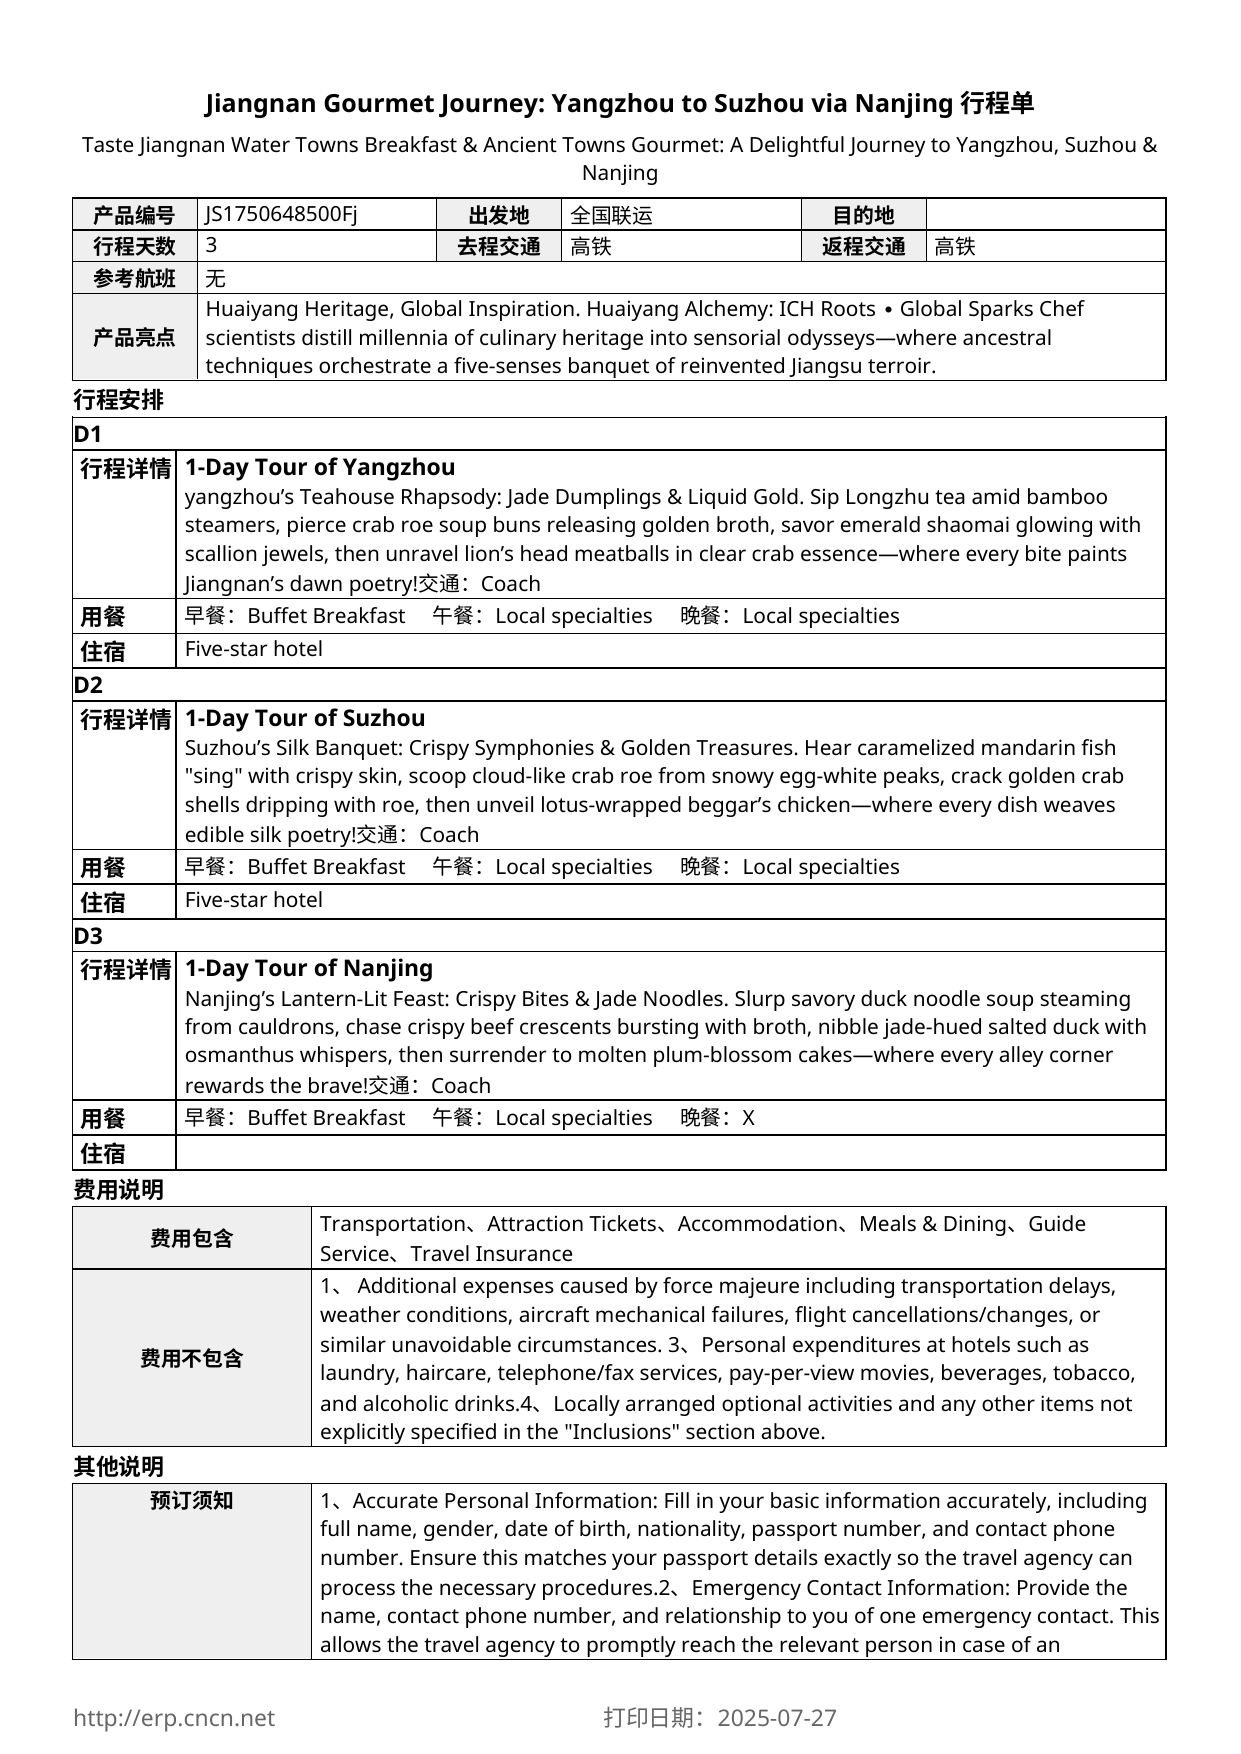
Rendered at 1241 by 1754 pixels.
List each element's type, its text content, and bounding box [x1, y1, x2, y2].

table_header 产品编号 [73, 199, 197, 229]
table_header 费用包含 [73, 1207, 311, 1268]
table_cell 行程详情 [73, 952, 175, 1099]
text Taste Jiangnan Water Towns Breakfast & Ancient Towns Gourmet: A Delightful Journey to Yangzhou, Suzhou & Nanjing [73, 130, 1167, 187]
table_cell D2 [73, 669, 1165, 700]
table_cell 费用不包含 [73, 1270, 311, 1446]
table_header 预订须知 [73, 1484, 311, 1658]
table_header Transportation、Attraction Tickets、Accommodation、Meals & Dining、Guide Service、Travel Insurance [312, 1207, 1165, 1268]
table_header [312, 1484, 1165, 1658]
table_cell 1-Day Tour of Suzhou Suzhou’s Silk Banquet: Crispy Symphonies & Golden Treasures. Hear caramelized mandarin fish "sing" with crispy skin, scoop cloud-like crab roe from snowy egg-white peaks, crack golden crab shells dripping with roe, then unveil lotus-wrapped beggar’s chicken—where every dish weaves edible silk poetry! [177, 702, 1165, 848]
table_cell Huaiyang Heritage, Global Inspiration. Huaiyang Alchemy: ICH Roots ∙ Global Sparks Chef scientists distill millennia of culinary heritage into sensorial odysseys—where ancestral techniques orchestrate a five-senses banquet of reinvented Jiangsu terroir. [198, 294, 1165, 379]
table_header [927, 199, 1165, 229]
table_cell Five-star hotel [177, 634, 1165, 667]
text 行程安排 [73, 382, 1167, 415]
table_cell 3 [198, 231, 436, 261]
table_cell 返程交通 [802, 231, 926, 261]
table_cell 1-Day Tour of Nanjing Nanjing’s Lantern-Lit Feast: Crispy Bites & Jade Noodles. Slurp savory duck noodle soup steaming from cauldrons, chase crispy beef crescents bursting with broth, nibble jade-hued salted duck with osmanthus whispers, then surrender to molten plum-blossom cakes—where every alley corner rewards the brave! [177, 952, 1165, 1099]
table_cell 去程交通 [437, 231, 561, 261]
table_cell 行程天数 [73, 231, 197, 261]
text 费用说明 [73, 1171, 1167, 1205]
table_cell D3 [73, 920, 1165, 951]
table_cell [177, 1136, 1165, 1169]
table_cell 用餐 [73, 599, 175, 632]
table_header 全国联运 [562, 199, 801, 229]
table_cell 早餐：Buffet Breakfast 午餐：Local specialties 晚餐：Local specialties [177, 599, 1165, 632]
table_cell 用餐 [73, 850, 175, 883]
table_cell 早餐：Buffet Breakfast 午餐：Local specialties 晚餐：Local specialties [177, 850, 1165, 883]
table_cell 参考航班 [73, 262, 197, 293]
table_cell 用餐 [73, 1101, 175, 1134]
table_cell 1-Day Tour of Yangzhou yangzhou’s Teahouse Rhapsody: Jade Dumplings & Liquid Gold. Sip Longzhu tea amid bamboo steamers, pierce crab roe soup buns releasing golden broth, savor emerald shaomai glowing with scallion jewels, then unravel lion’s head meatballs in clear crab essence—where every bite paints Jiangnan’s dawn poetry! [177, 451, 1165, 598]
table_header D1 [73, 418, 1165, 449]
table_cell 无 [198, 262, 1165, 293]
table_header 出发地 [437, 199, 561, 229]
table_cell 行程详情 [73, 451, 175, 598]
table_header JS1750648500Fj [198, 199, 436, 229]
table_cell 住宿 [73, 885, 175, 918]
table_cell 早餐：Buffet Breakfast 午餐：Local specialties 晚餐：X [177, 1101, 1165, 1134]
table_cell 住宿 [73, 634, 175, 667]
table_cell 产品亮点 [73, 294, 197, 379]
text 其他说明 [73, 1448, 1167, 1482]
table_cell 行程详情 [73, 702, 175, 848]
table_cell 高铁 [562, 231, 801, 261]
table_cell 1、 Additional expenses caused by force majeure including transportation delays, weather conditions, aircraft mechanical failures, flight cancellations/changes, or similar unavoidable circumstances. [312, 1270, 1165, 1446]
table_cell 高铁 [927, 231, 1165, 261]
text Jiangnan Gourmet Journey: Yangzhou to Suzhou via Nanjing行程单 [73, 83, 1167, 119]
table_cell Five-star hotel [177, 885, 1165, 918]
table_header 目的地 [802, 199, 926, 229]
table_cell 住宿 [73, 1136, 175, 1169]
